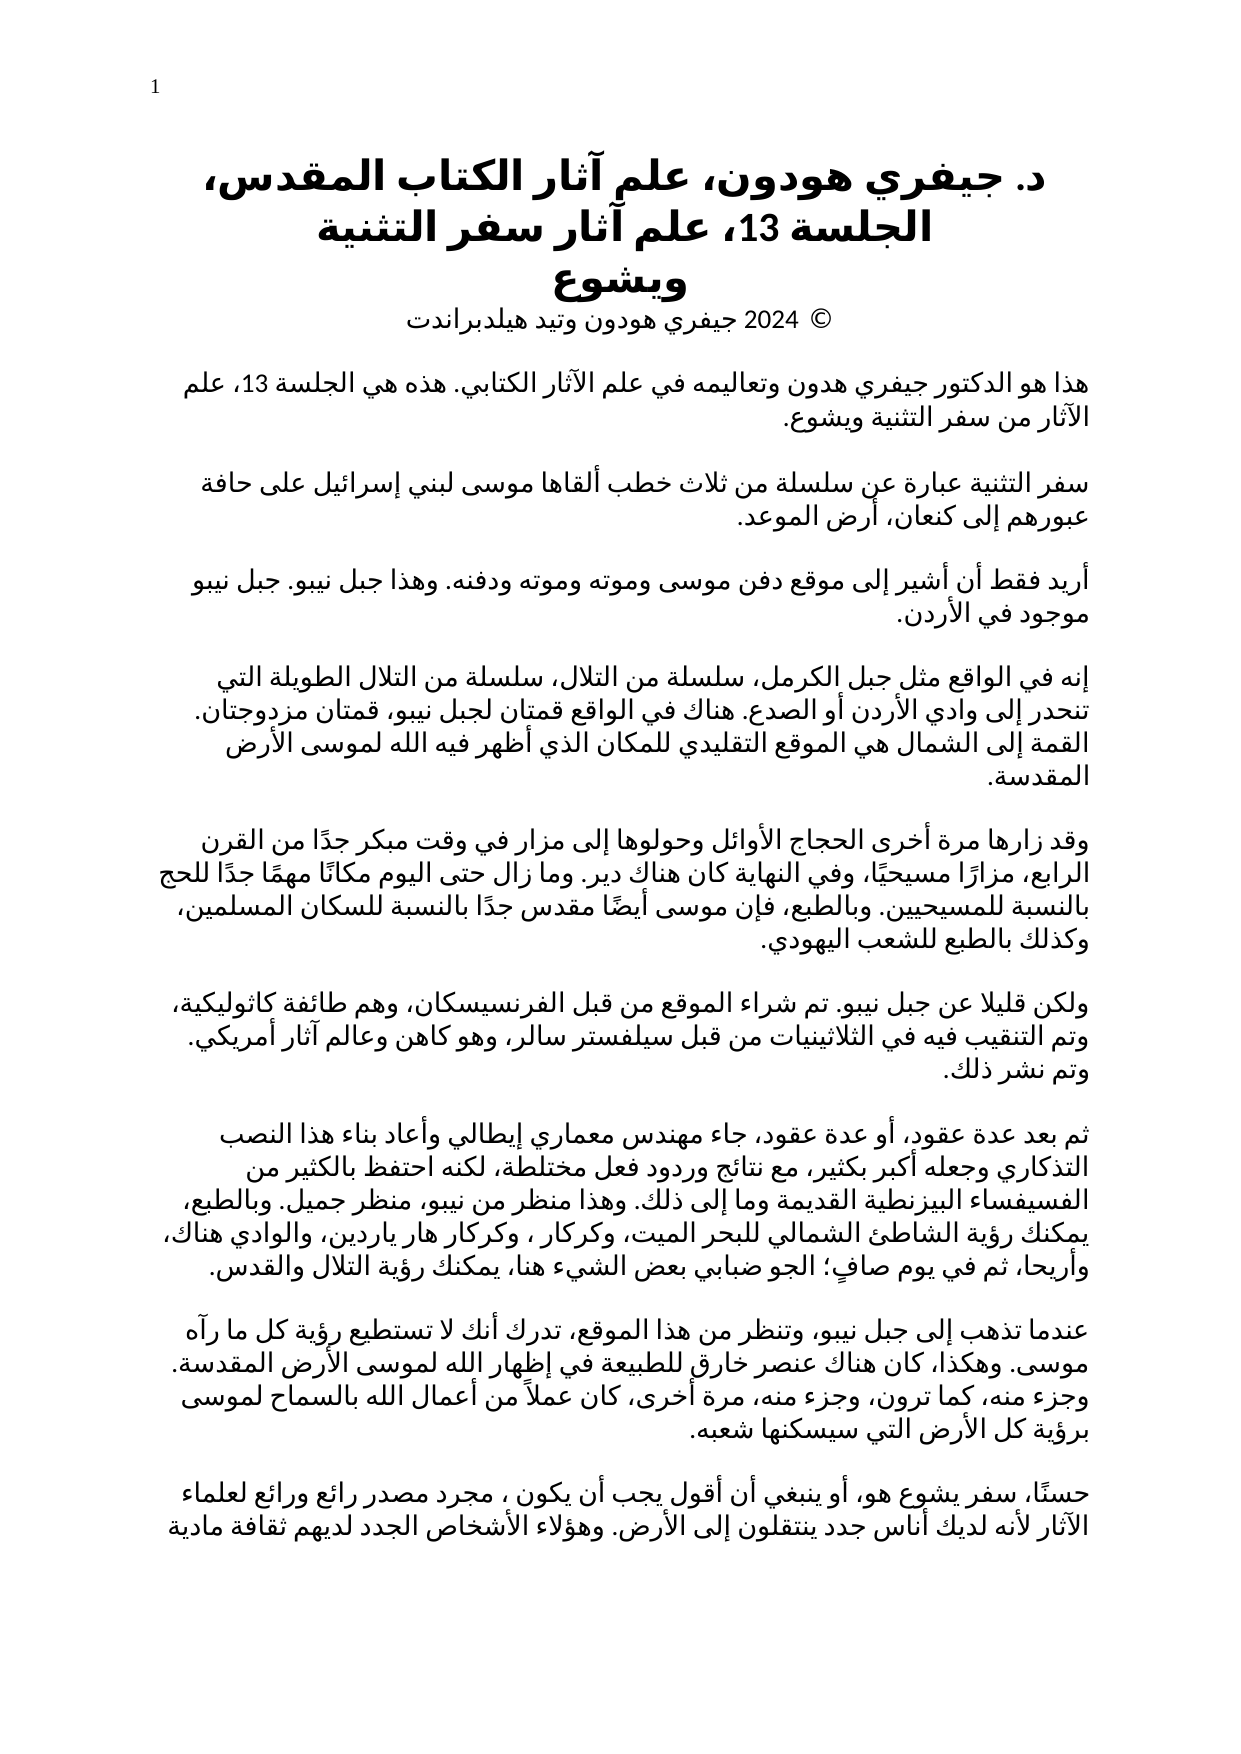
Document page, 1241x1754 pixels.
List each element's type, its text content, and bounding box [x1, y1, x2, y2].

text هذا هو الدكتور جيفري هدون وتعاليمه في علم الآثار الكتابي. هذه هي الجلسة 13، علم الآثار من سفر التثنية ويشوع. [150, 367, 1090, 433]
text إنه في الواقع مثل جبل الكرمل، سلسلة من التلال، سلسلة من التلال الطويلة التي تنحدر إلى وادي الأردن أو الصدع. هناك في الواقع قمتان لجبل نيبو، قمتان مزدوجتان. القمة إلى الشمال هي الموقع التقليدي للمكان الذي أظهر فيه الله لموسى الأرض المقدسة. [150, 660, 1090, 792]
text عندما تذهب إلى جبل نيبو، وتنظر من هذا الموقع، تدرك أنك لا تستطيع رؤية كل ما رآه موسى. وهكذا، كان هناك عنصر خارق للطبيعة في إظهار الله لموسى الأرض المقدسة. وجزء منه، كما ترون، وجزء منه، مرة أخرى، كان عملاً من أعمال الله بالسماح لموسى برؤية كل الأرض التي سيسكنها شعبه. [150, 1313, 1090, 1445]
text ولكن قليلا عن جبل نيبو. تم شراء الموقع من قبل الفرنسيسكان، وهم طائفة كاثوليكية، وتم التنقيب فيه في الثلاثينيات من قبل سيلفستر سالر، وهو كاهن وعالم آثار أمريكي. وتم نشر ذلك. [150, 987, 1090, 1086]
text ثم بعد عدة عقود، أو عدة عقود، جاء مهندس معماري إيطالي وأعاد بناء هذا النصب التذكاري وجعله أكبر بكثير، مع نتائج وردود فعل مختلطة، لكنه احتفظ بالكثير من الفسيفساء البيزنطية القديمة وما إلى ذلك. وهذا منظر من نيبو، منظر جميل. وبالطبع، يمكنك رؤية الشاطئ الشمالي للبحر الميت، وكركار ، وكركار هار ياردين، والوادي هناك، وأريحا، ثم في يوم صافٍ؛ الجو ضبابي بعض الشيء هنا، يمكنك رؤية التلال والقدس. [150, 1117, 1090, 1282]
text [150, 1476, 1090, 1542]
text © 2024 جيفري هودون وتيد هيلدبراندت [150, 302, 1090, 336]
text وقد زارها مرة أخرى الحجاج الأوائل وحولوها إلى مزار في وقت مبكر جدًا من القرن الرابع، مزارًا مسيحيًا، وفي النهاية كان هناك دير. وما زال حتى اليوم مكانًا مهمًا جدًا للحج بالنسبة للمسيحيين. وبالطبع، فإن موسى أيضًا مقدس جدًا بالنسبة للسكان المسلمين، وكذلك بالطبع للشعب اليهودي. [150, 823, 1090, 955]
text أريد فقط أن أشير إلى موقع دفن موسى وموته وموته ودفنه. وهذا جبل نيبو. جبل نيبو موجود في الأردن. [150, 563, 1090, 629]
text سفر التثنية عبارة عن سلسلة من ثلاث خطب ألقاها موسى لبني إسرائيل على حافة عبورهم إلى كنعان، أرض الموعد. [150, 466, 1090, 532]
text د. جيفري هودون، علم آثار الكتاب المقدس، الجلسة 13، علم آثار سفر التثنية ويشوع [150, 150, 1090, 302]
